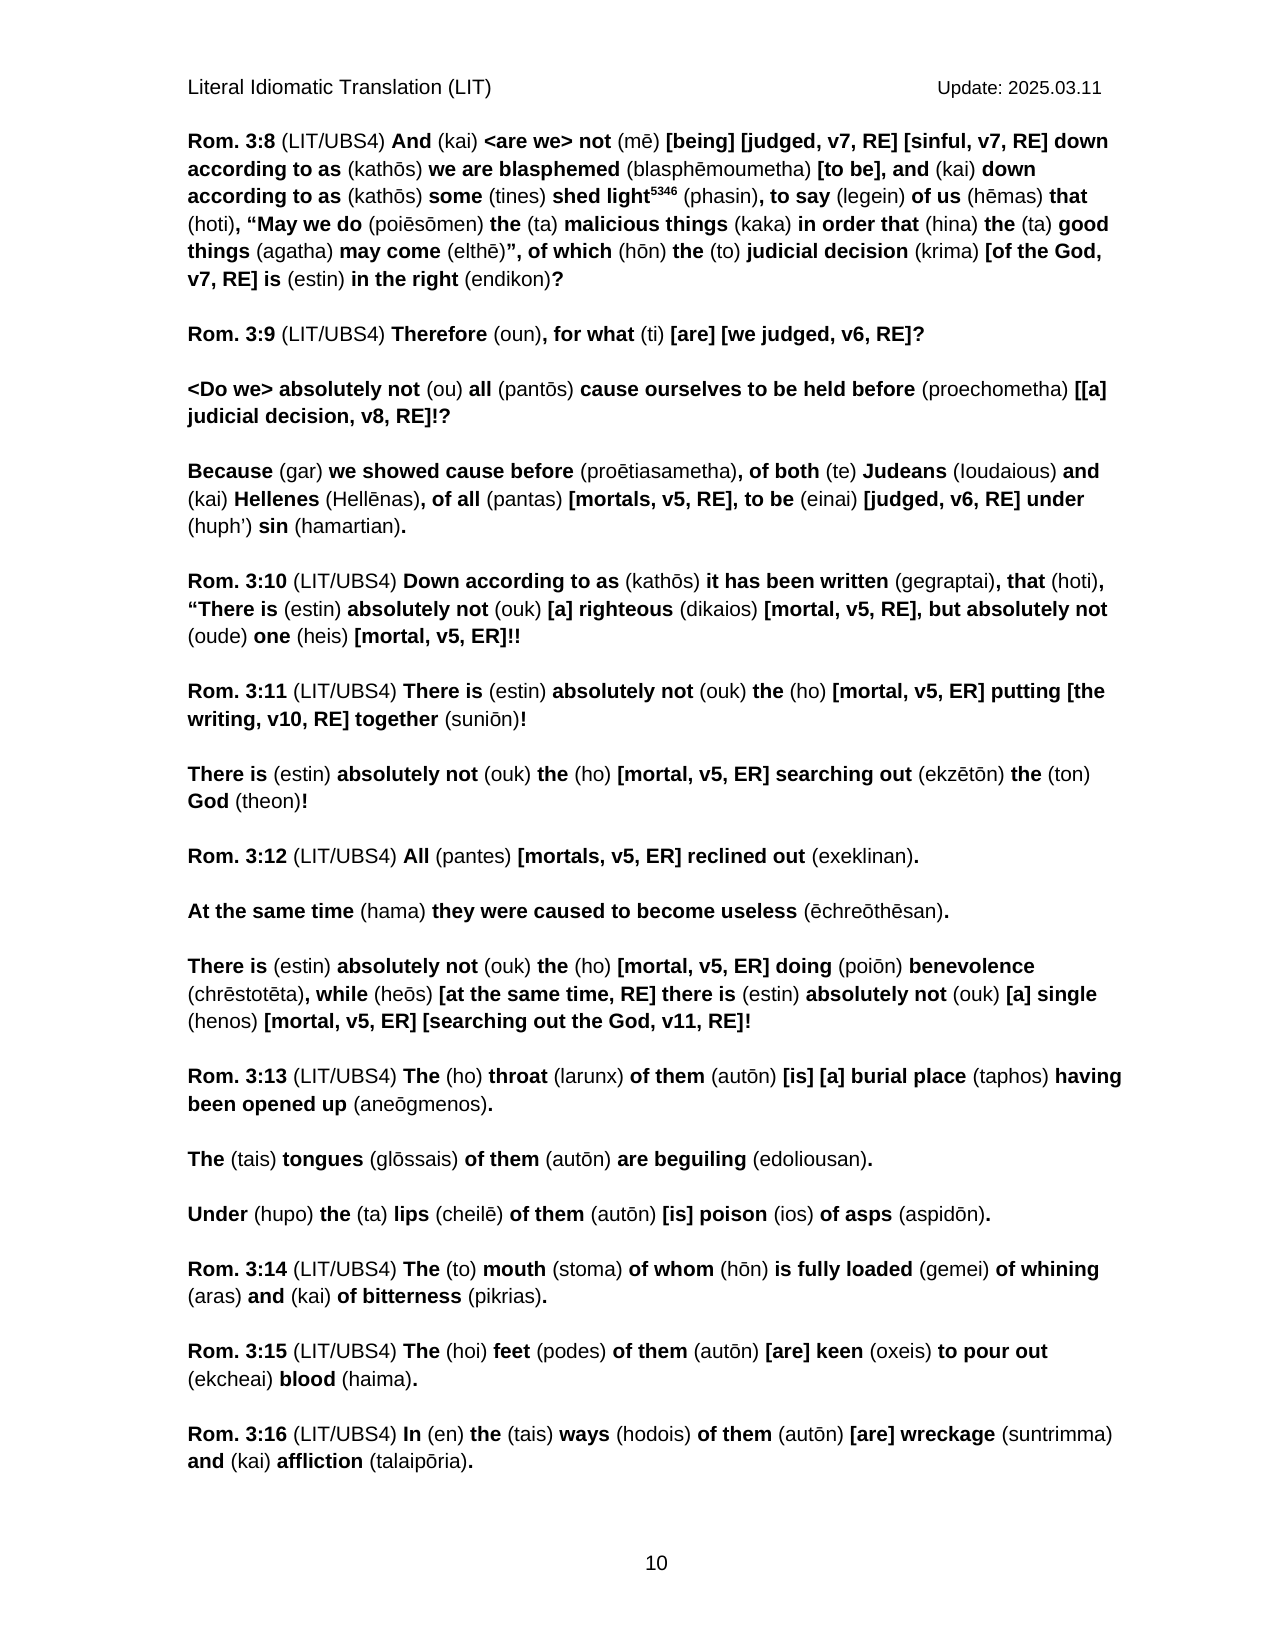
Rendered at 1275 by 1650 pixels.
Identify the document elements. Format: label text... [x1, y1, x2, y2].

text Rom. 3:10 (LIT/UBS4) Down according to as (kathōs) it has been written (gegraptai), that (hoti), “There is (estin) absolutely not (ouk) [a] righteous (dikaios) [mortal, v5, RE], but absolutely not (oude) one (heis) [mortal, v5, ER]!! [187, 569, 1125, 648]
text Rom. 3:12 (LIT/UBS4) All (pantes) [mortals, v5, ER] reclined out (exeklinan). [187, 844, 1125, 868]
text Rom. 3:15 (LIT/UBS4) The (hoi) feet (podes) of them (autōn) [are] keen (oxeis) to pour out (ekcheai) blood (haima). [187, 1339, 1125, 1390]
text Rom. 3:14 (LIT/UBS4) The (to) mouth (stoma) of whom (hōn) is fully loaded (gemei) of whining (aras) and (kai) of bitterness (pikrias). [187, 1256, 1125, 1308]
text Under (hupo) the (ta) lips (cheilē) of them (autōn) [is] poison (ios) of asps (aspidōn). [187, 1201, 1125, 1225]
text There is (estin) absolutely not (ouk) the (ho) [mortal, v5, ER] doing (poiōn) benevolence (chrēstotēta), while (heōs) [at the same time, RE] there is (estin) absolutely not (ouk) [a] single (henos) [mortal, v5, ER] [searching out the God, v11, RE]! [187, 954, 1125, 1033]
text The (tais) tongues (glōssais) of them (autōn) are beguiling (edoliousan). [187, 1146, 1125, 1170]
text At the same time (hama) they were caused to become useless (ēchreōthēsan). [187, 899, 1125, 923]
text Rom. 3:8 (LIT/UBS4) And (kai) <are we> not (mē) [being] [judged, v7, RE] [sinful, v7, RE] down according to as (kathōs) we are blasphemed (blasphēmoumetha) [to be], and (kai) down according to as (kathōs) some (tines) shed light5346 (phasin), to say (legein) of us (hēmas) that (hoti), “May we do (poiēsōmen) the (ta) malicious things (kaka) in order that (hina) the (ta) good things (agatha) may come (elthē)”, of which (hōn) the (to) judicial decision (krima) [of the God, v7, RE] is (estin) in the right (endikon)? [187, 129, 1125, 290]
text Because (gar) we showed cause before (proētiasametha), of both (te) Judeans (Ioudaious) and (kai) Hellenes (Hellēnas), of all (pantas) [mortals, v5, RE], to be (einai) [judged, v6, RE] under (huph’) sin (hamartian). [187, 459, 1125, 538]
text There is (estin) absolutely not (ouk) the (ho) [mortal, v5, ER] searching out (ekzētōn) the (ton) God (theon)! [187, 761, 1125, 813]
text Rom. 3:13 (LIT/UBS4) The (ho) throat (larunx) of them (autōn) [is] [a] burial place (taphos) having been opened up (aneōgmenos). [187, 1064, 1125, 1115]
text Rom. 3:11 (LIT/UBS4) There is (estin) absolutely not (ouk) the (ho) [mortal, v5, ER] putting [the writing, v10, RE] together (suniōn)! [187, 679, 1125, 730]
text <Do we> absolutely not (ou) all (pantōs) cause ourselves to be held before (proechometha) [[a] judicial decision, v8, RE]!? [187, 376, 1125, 428]
text Rom. 3:16 (LIT/UBS4) In (en) the (tais) ways (hodois) of them (autōn) [are] wreckage (suntrimma) and (kai) affliction (talaipōria). [187, 1421, 1125, 1473]
text Rom. 3:9 (LIT/UBS4) Therefore (oun), for what (ti) [are] [we judged, v6, RE]? [187, 321, 1125, 345]
